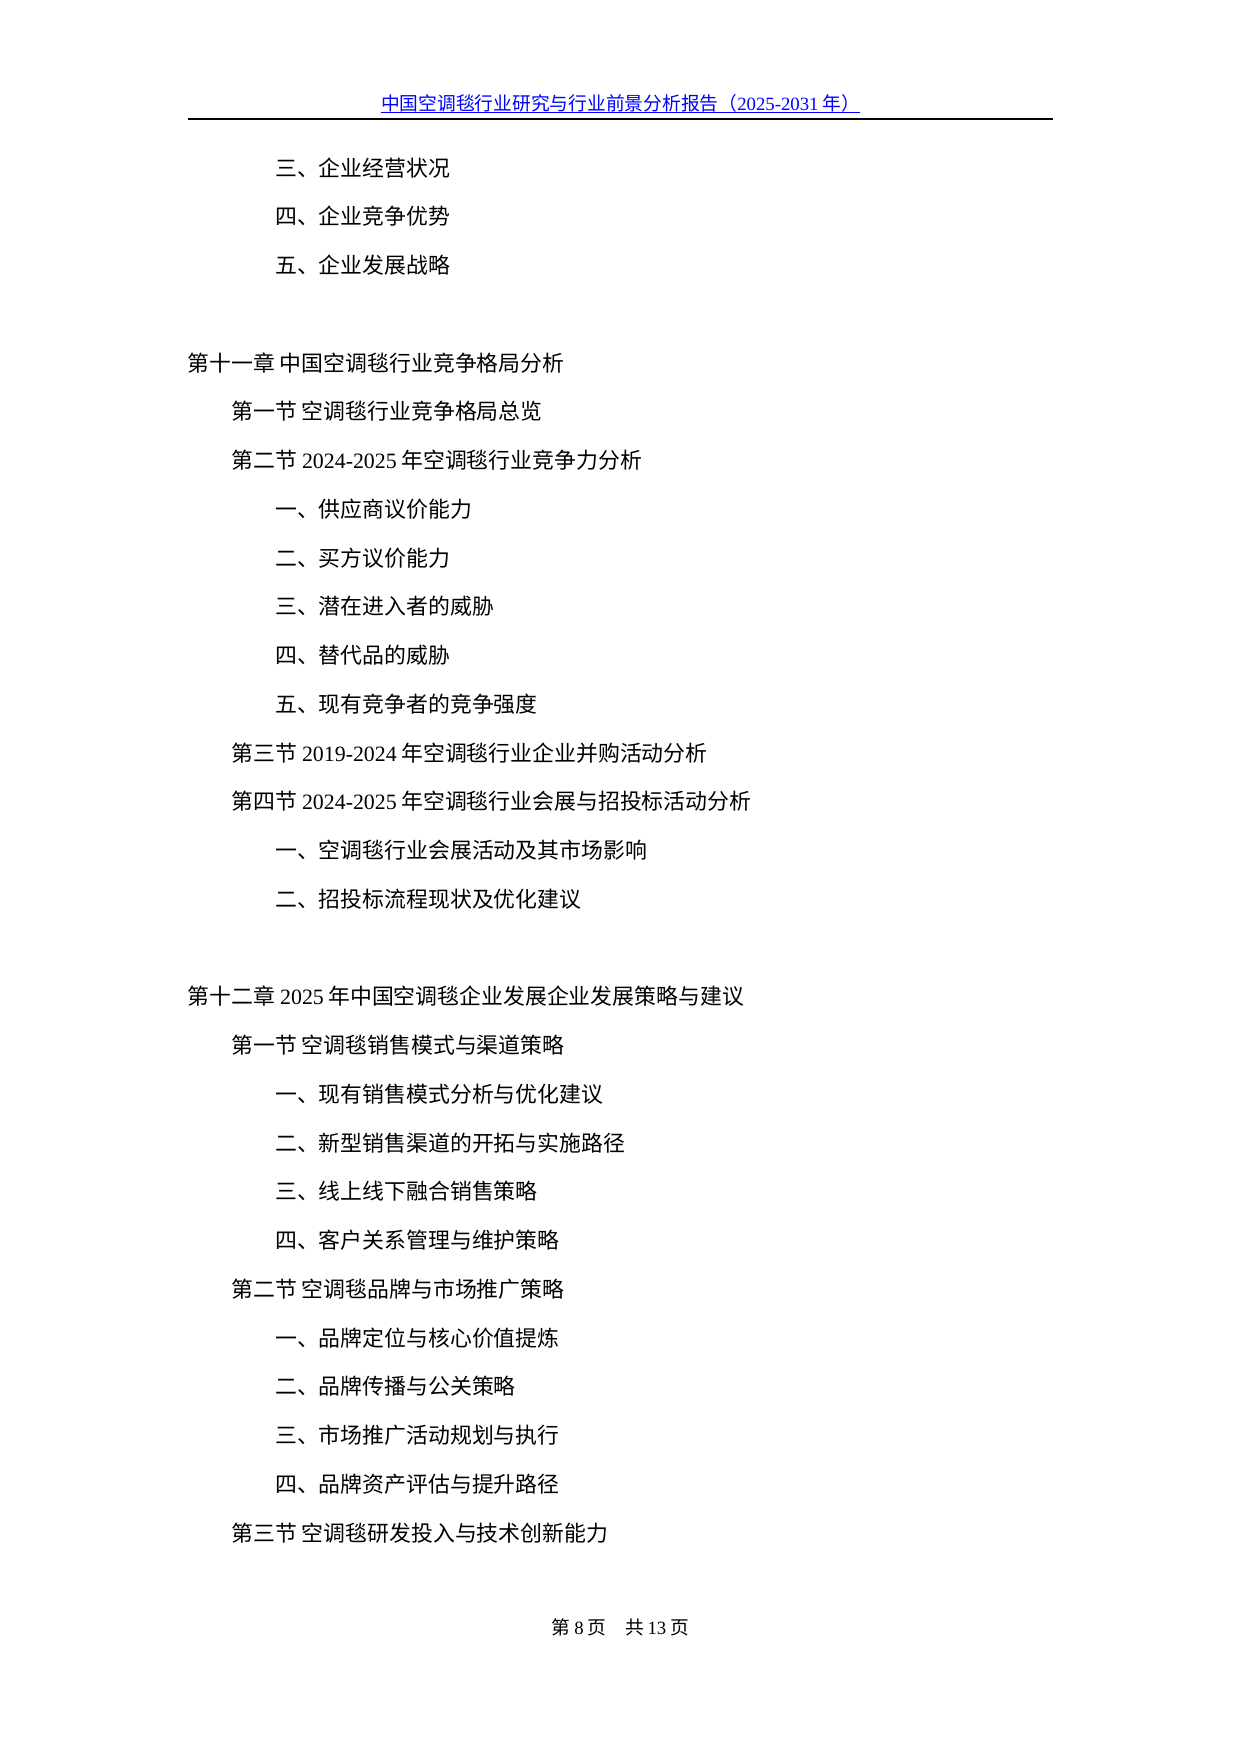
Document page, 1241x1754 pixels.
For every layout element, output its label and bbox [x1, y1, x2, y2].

text [187, 150, 1053, 1548]
